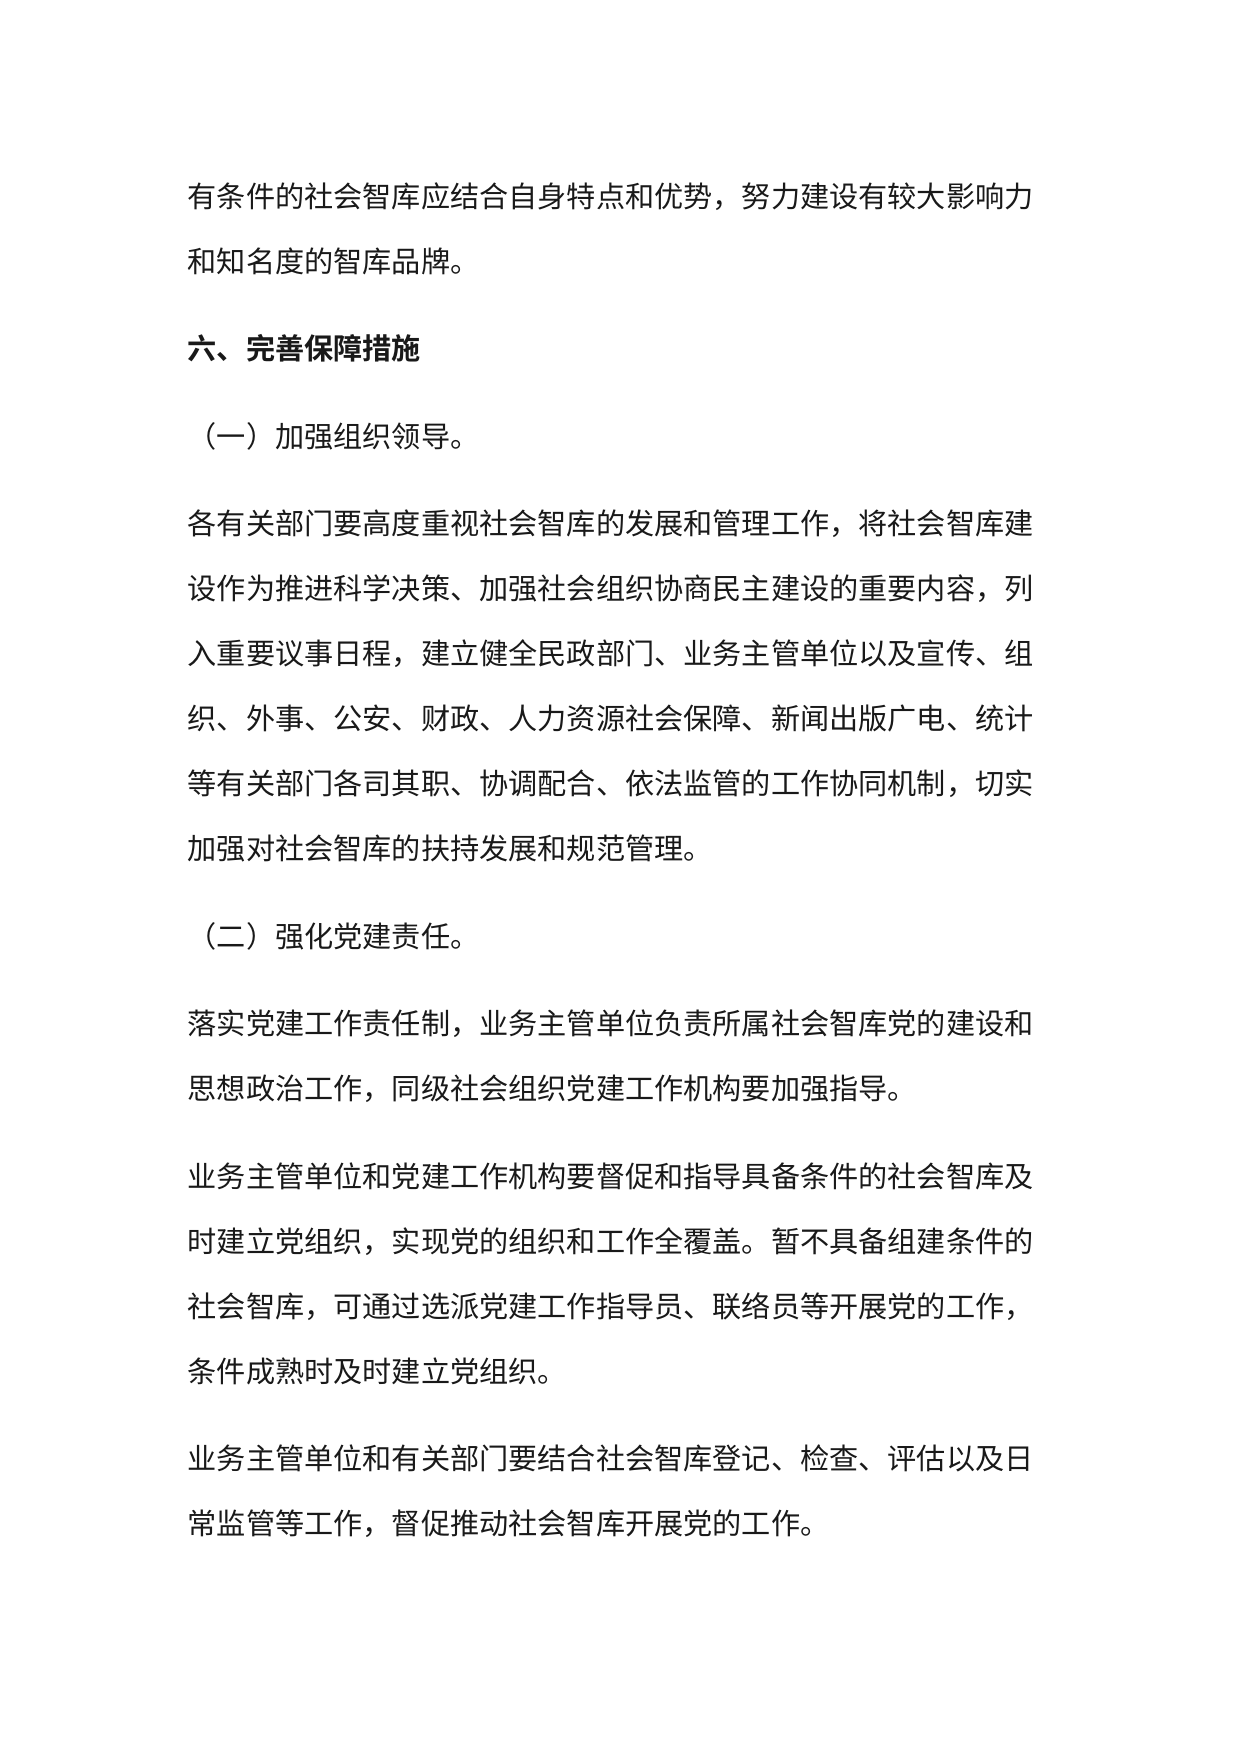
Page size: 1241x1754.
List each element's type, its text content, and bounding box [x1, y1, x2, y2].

text （二）强化党建责任。 [187, 902, 1053, 967]
text 有条件的社会智库应结合自身特点和优势，努力建设有较大影响力和知名度的智库品牌。 [187, 162, 1053, 292]
text 各有关部门要高度重视社会智库的发展和管理工作，将社会智库建设作为推进科学决策、加强社会组织协商民主建设的重要内容，列入重要议事日程，建立健全民政部门、业务主管单位以及宣传、组织、外事、公安、财政、人力资源社会保障、新闻出版广电、统计等有关部门各司其职、协调配合、依法监管的工作协同机制，切实加强对社会智库的扶持发展和规范管理。 [187, 489, 1053, 879]
text 业务主管单位和有关部门要结合社会智库登记、检查、评估以及日常监管等工作，督促推动社会智库开展党的工作。 [187, 1424, 1053, 1554]
text 落实党建工作责任制，业务主管单位负责所属社会智库党的建设和思想政治工作，同级社会组织党建工作机构要加强指导。 [187, 989, 1053, 1119]
text 业务主管单位和党建工作机构要督促和指导具备条件的社会智库及时建立党组织，实现党的组织和工作全覆盖。暂不具备组建条件的社会智库，可通过选派党建工作指导员、联络员等开展党的工作，条件成熟时及时建立党组织。 [187, 1142, 1053, 1402]
text 六、完善保障措施 [187, 314, 1053, 379]
text （一）加强组织领导。 [187, 402, 1053, 467]
